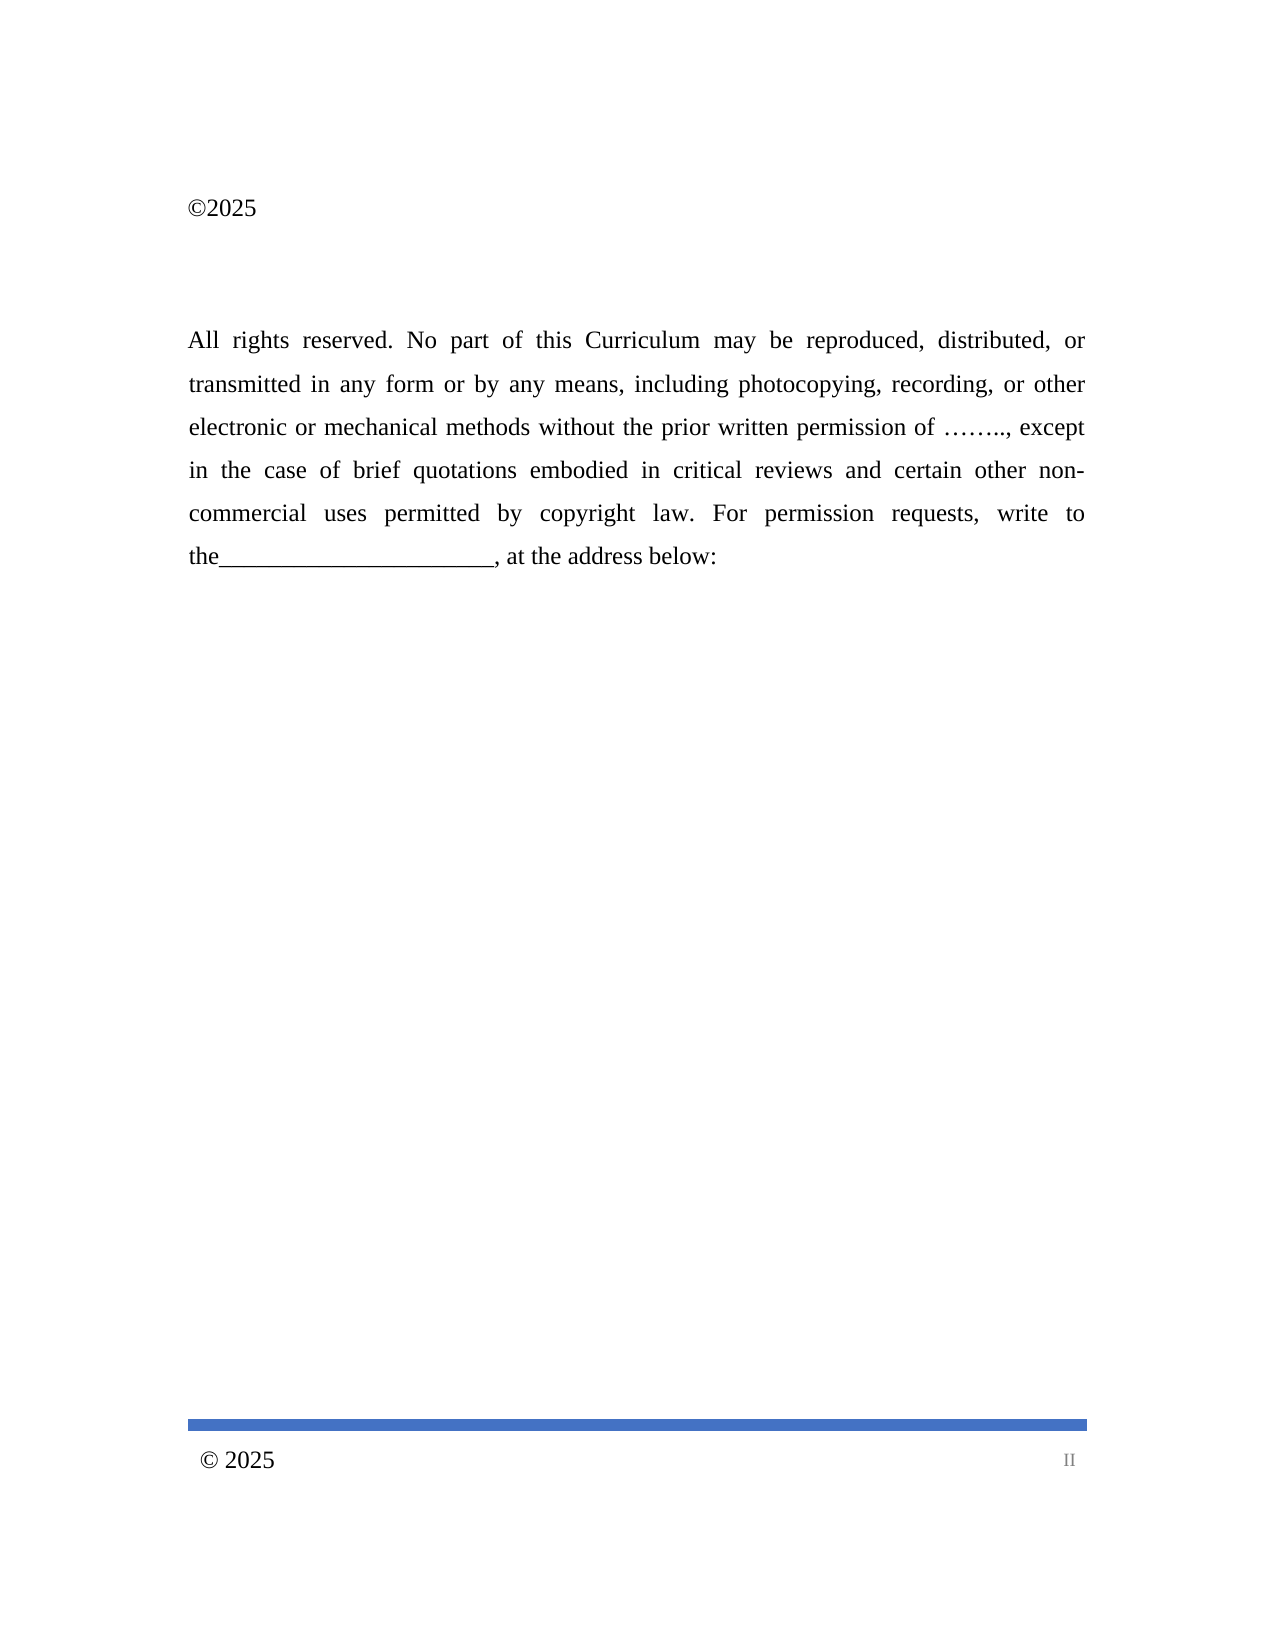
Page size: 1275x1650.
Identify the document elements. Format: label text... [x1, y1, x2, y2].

text ©2025 [187, 193, 1087, 222]
text All rights reserved. No part of this Curriculum may be reproduced, distributed, or transmitted in any form or by any means, including photocopying, recording, or other electronic or mechanical methods without the prior written permission of …….., except in the case of brief quotations embodied in critical reviews and certain other non-commercial uses permitted by copyright law. For permission requests, write to the______________________, at the address below: [187, 326, 1086, 570]
